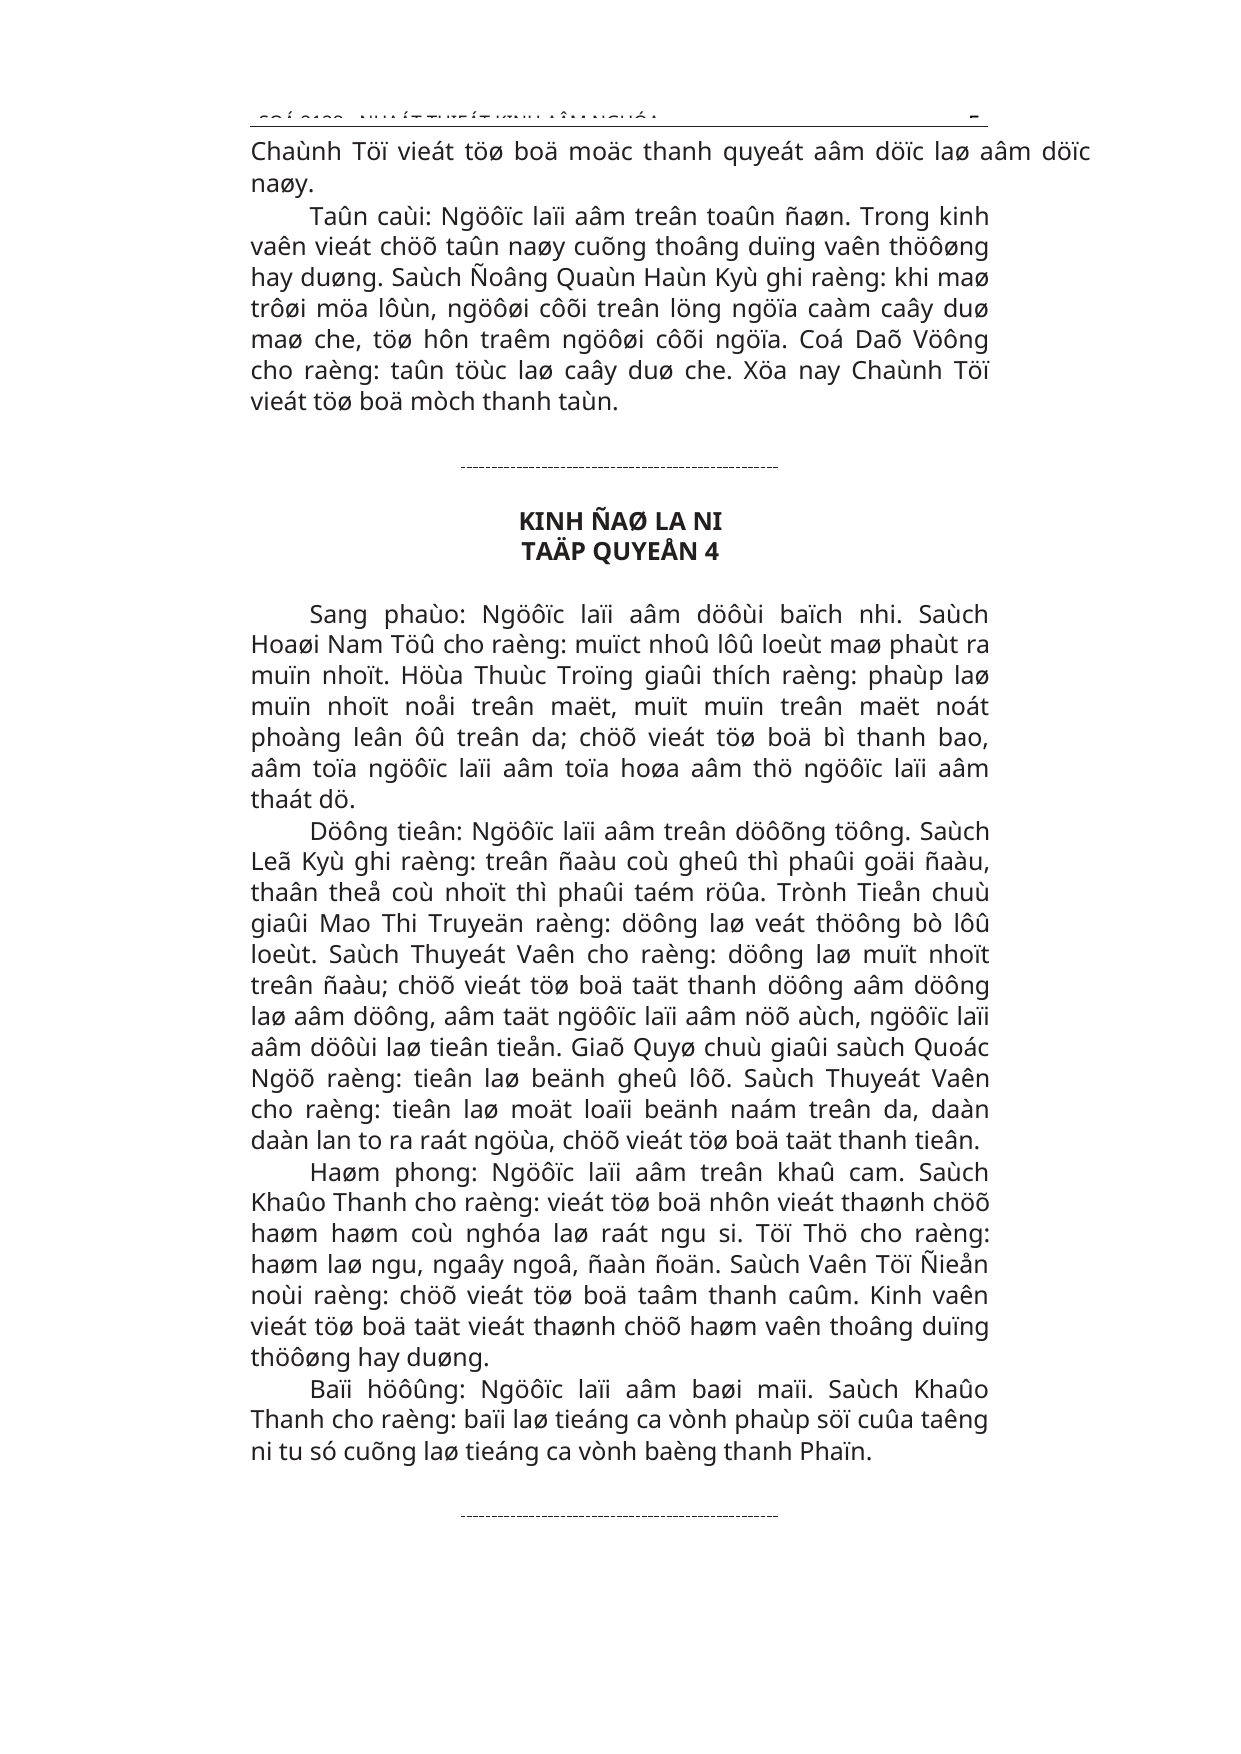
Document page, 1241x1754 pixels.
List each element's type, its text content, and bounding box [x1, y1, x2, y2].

text Sang phaùo: Ngöôïc laïi aâm döôùi baïch nhi. Saùch Hoaøi Nam Töû cho raèng: muïct nhoû lôû loeùt maø phaùt ra muïn nhoït. Höùa Thuùc Troïng giaûi thích raèng: phaùp laø muïn nhoït noåi treân maët, muït muïn treân maët noát phoàng leân ôû treân da; chöõ vieát töø boä bì thanh bao, aâm toïa ngöôïc laïi aâm toïa hoøa aâm thö ngöôïc laïi aâm thaát dö. [250, 598, 990, 816]
text Taûn caùi: Ngöôïc laïi aâm treân toaûn ñaøn. Trong kinh vaên vieát chöõ taûn naøy cuõng thoâng duïng vaên thöôøng hay duøng. Saùch Ñoâng Quaùn Haùn Kyù ghi raèng: khi maø trôøi möa lôùn, ngöôøi côõi treân löng ngöïa caàm caây duø maø che, töø hôn traêm ngöôøi côõi ngöïa. Coá Daõ Vöông cho raèng: taûn töùc laø caây duø che. Xöa nay Chaùnh Töï vieát töø boä mòch thanh taùn. [250, 201, 990, 418]
subtitle KINH ÑAØ LA NI TAÄP QUYEÅN 4 [498, 506, 743, 568]
text Baïi höôûng: Ngöôïc laïi aâm baøi maïi. Saùch Khaûo Thanh cho raèng: baïi laø tieáng ca vònh phaùp söï cuûa taêng ni tu só cuõng laø tieáng ca vònh baèng thanh Phaïn. [250, 1374, 990, 1467]
text Chaùnh Töï vieát töø boä moäc thanh quyeát aâm döïc laø aâm döïc naøy. [250, 134, 1092, 199]
text Döông tieân: Ngöôïc laïi aâm treân döôõng töông. Saùch Leã Kyù ghi raèng: treân ñaàu coù gheû thì phaûi goäi ñaàu, thaân theå coù nhoït thì phaûi taém röûa. Trònh Tieån chuù giaûi Mao Thi Truyeän raèng: döông laø veát thöông bò lôû loeùt. Saùch Thuyeát Vaên cho raèng: döông laø muït nhoït treân ñaàu; chöõ vieát töø boä taät thanh döông aâm döông laø aâm döông, aâm taät ngöôïc laïi aâm nöõ aùch, ngöôïc laïi aâm döôùi laø tieân tieån. Giaõ Quyø chuù giaûi saùch Quoác Ngöõ raèng: tieân laø beänh gheû lôõ. Saùch Thuyeát Vaên cho raèng: tieân laø moät loaïi beänh naám treân da, daàn daàn lan to ra raát ngöùa, chöõ vieát töø boä taät thanh tieân. [250, 816, 990, 1157]
text Haøm phong: Ngöôïc laïi aâm treân khaû cam. Saùch Khaûo Thanh cho raèng: vieát töø boä nhôn vieát thaønh chöõ haøm haøm coù nghóa laø raát ngu si. Töï Thö cho raèng: haøm laø ngu, ngaây ngoâ, ñaàn ñoän. Saùch Vaên Töï Ñieån noùi raèng: chöõ vieát töø boä taâm thanh caûm. Kinh vaên vieát töø boä taät vieát thaønh chöõ haøm vaên thoâng duïng thöôøng hay duøng. [250, 1157, 990, 1374]
